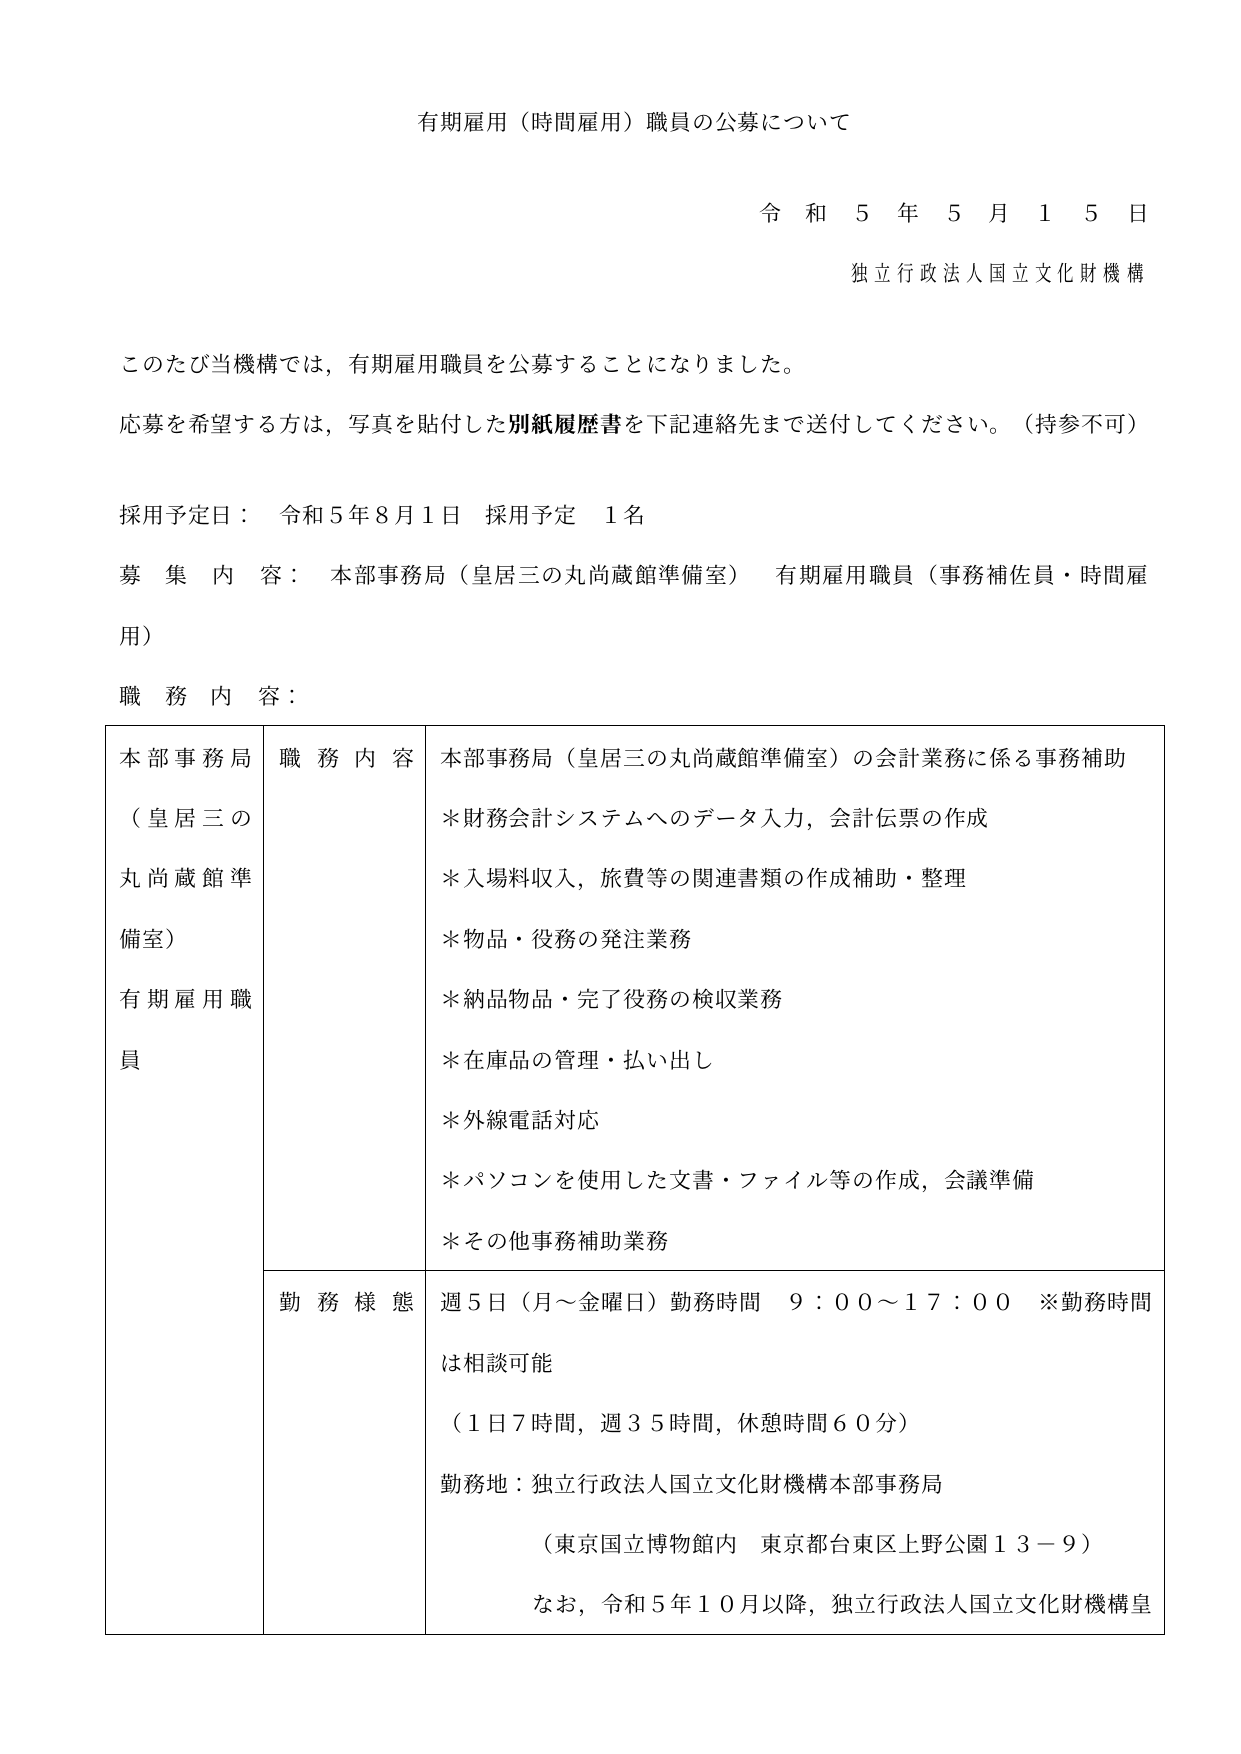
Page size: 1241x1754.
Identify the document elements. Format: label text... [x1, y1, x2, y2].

table_cell 勤務様態 [264, 1271, 425, 1633]
table_header 職務内容 [264, 726, 425, 1270]
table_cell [426, 1271, 1164, 1633]
text 応募を希望する方は，写真を貼付した別紙履歴書を下記連絡先まで送付してください。（持参不可） [119, 393, 1150, 453]
text 令和５年５月１５日 [119, 181, 1150, 242]
text 募集内容： 本部事務局（皇居三の丸尚蔵館準備室） 有期雇用職員（事務補佐員・時間雇用） [119, 544, 1150, 665]
text 職務内容： [119, 665, 1150, 725]
text 採用予定日： 令和５年８月１日 採用予定 １名 [119, 483, 1150, 544]
text 独立行政法人国立文化財機構 [119, 242, 1150, 302]
table_header 本部事務局（皇居三の丸尚蔵館準備室）の会計業務に係る事務補助 ＊財務会計システムへのデータ入力，会計伝票の作成 ＊入場料収入，旅費等の関連書類の作成補助・整理 ＊物品・役務の発注業務 ＊納品物品・完了役務の検収業務 ＊在庫品の管理・払い出し ＊外線電話対応 ＊パソコンを使用した文書・ファイル等の作成，会議準備 ＊その他事務補助業務 [426, 726, 1164, 1270]
text 有期雇用（時間雇用）職員の公募について [119, 91, 1150, 151]
table_header 本部事務局（皇居三の丸尚蔵館準備室） 有期雇用職員 [106, 726, 263, 1633]
text このたび当機構では，有期雇用職員を公募することになりました。 [119, 332, 1150, 393]
